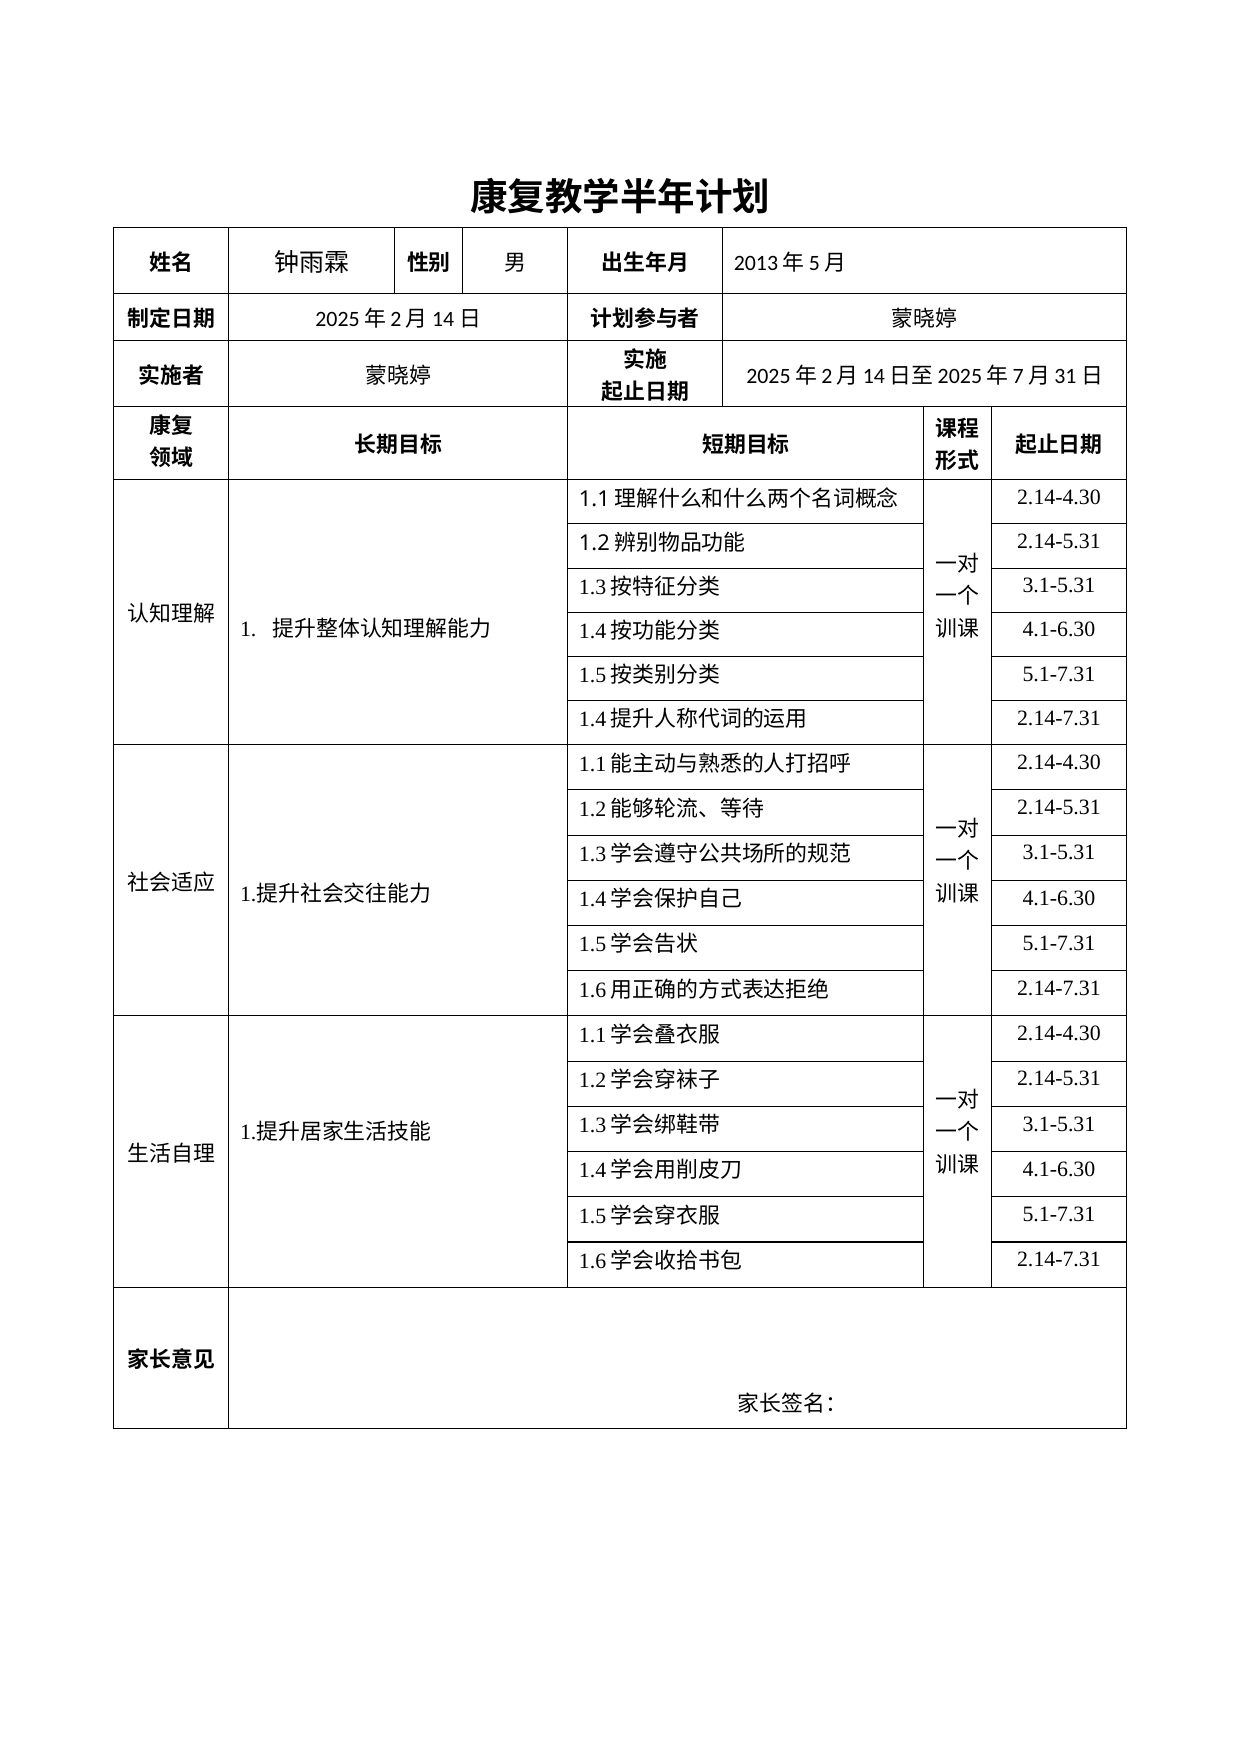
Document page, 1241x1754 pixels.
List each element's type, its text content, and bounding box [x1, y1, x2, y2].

table_header 钟雨霖 [229, 228, 394, 293]
table_cell 生活自理 [114, 1016, 228, 1287]
table_cell 蒙晓婷 [723, 294, 1126, 340]
table_cell 1.4按功能分类 [568, 613, 923, 656]
table_cell 1.3学会遵守公共场所的规范 [568, 836, 923, 880]
table_header 出生年月 [568, 228, 722, 293]
table_cell 4.1-6.30 [992, 881, 1126, 925]
table_cell 1.2学会穿袜子 [568, 1062, 923, 1106]
table_cell 家长签名： [229, 1288, 1126, 1428]
table_cell 制定日期 [114, 294, 228, 340]
table_cell 1.3按特征分类 [568, 569, 923, 612]
table_cell 2.14-5.31 [992, 1062, 1126, 1106]
table_cell 家长意见 [114, 1288, 228, 1428]
table_cell 计划参与者 [568, 294, 722, 340]
table_cell 2025年2月14日至2025年7月31日 [723, 341, 1126, 406]
table_cell 4.1-6.30 [992, 613, 1126, 656]
table_cell 长期目标 [229, 407, 567, 479]
table_cell 短期目标 [568, 407, 923, 479]
table_cell 1.1学会叠衣服 [568, 1016, 923, 1061]
table_cell 4.1-6.30 [992, 1152, 1126, 1196]
table_cell 社会适应 [114, 745, 228, 1015]
table_cell 1.5按类别分类 [568, 657, 923, 700]
table_cell 2.14-7.31 [992, 971, 1126, 1015]
table_cell 3.1-5.31 [992, 836, 1126, 880]
table_cell 课程形式 [924, 407, 991, 479]
table_cell 3.1-5.31 [992, 1107, 1126, 1151]
table_cell 一对一个训课 [924, 1016, 991, 1287]
table_cell 1.6用正确的方式表达拒绝 [568, 971, 923, 1015]
table_cell 2.14-4.30 [992, 745, 1126, 789]
table_cell 2025年2月14 日 [229, 294, 567, 340]
table_cell 2.14-5.31 [992, 790, 1126, 834]
table_header 性别 [395, 228, 462, 293]
table_cell 认知理解 [114, 480, 228, 744]
table_cell 5.1-7.31 [992, 657, 1126, 700]
table_cell 2.14-7.31 [992, 1243, 1126, 1287]
table_cell 1.1能主动与熟悉的人打招呼 [568, 745, 923, 789]
table_cell 2.14-4.30 [992, 1016, 1126, 1061]
table_cell 起止日期 [992, 407, 1126, 479]
table_cell 一对一个训课 [924, 745, 991, 1015]
table_cell 康复 领域 [114, 407, 228, 479]
table_header 2013年5月 [723, 228, 1126, 293]
table_cell 一对一个训课 [924, 480, 991, 744]
table_cell 1.提升居家生活技能 [229, 1016, 567, 1287]
table_header 男 [463, 228, 567, 293]
table_cell 1.2辨别物品功能 [568, 524, 923, 567]
table_cell 1.4学会保护自己 [568, 881, 923, 925]
text 康复教学半年计划 [187, 162, 1053, 227]
table_cell 5.1-7.31 [992, 926, 1126, 970]
table_cell 2.14-5.31 [992, 524, 1126, 567]
table_cell 蒙晓婷 [229, 341, 567, 406]
table_cell 5.1-7.31 [992, 1197, 1126, 1241]
table_cell 3.1-5.31 [992, 569, 1126, 612]
table_cell 2.14-4.30 [992, 480, 1126, 523]
table_cell 1.5学会穿衣服 [568, 1197, 923, 1241]
table_cell 1.2能够轮流、等待 [568, 790, 923, 834]
table_cell 1.4学会用削皮刀 [568, 1152, 923, 1196]
table_cell 1.4提升人称代词的运用 [568, 701, 923, 744]
table_header 姓名 [114, 228, 228, 293]
table_cell 1.3学会绑鞋带 [568, 1107, 923, 1151]
table_cell 提升整体认知理解能力 [229, 480, 567, 744]
table_cell 实施 起止日期 [568, 341, 722, 406]
table_cell 1.6学会收拾书包 [568, 1243, 923, 1287]
table_cell 2.14-7.31 [992, 701, 1126, 744]
table_cell 1.5学会告状 [568, 926, 923, 970]
table_cell 实施者 [114, 341, 228, 406]
table_cell 1.1理解什么和什么两个名词概念 [568, 480, 923, 523]
table_cell 1.提升社会交往能力 [229, 745, 567, 1015]
